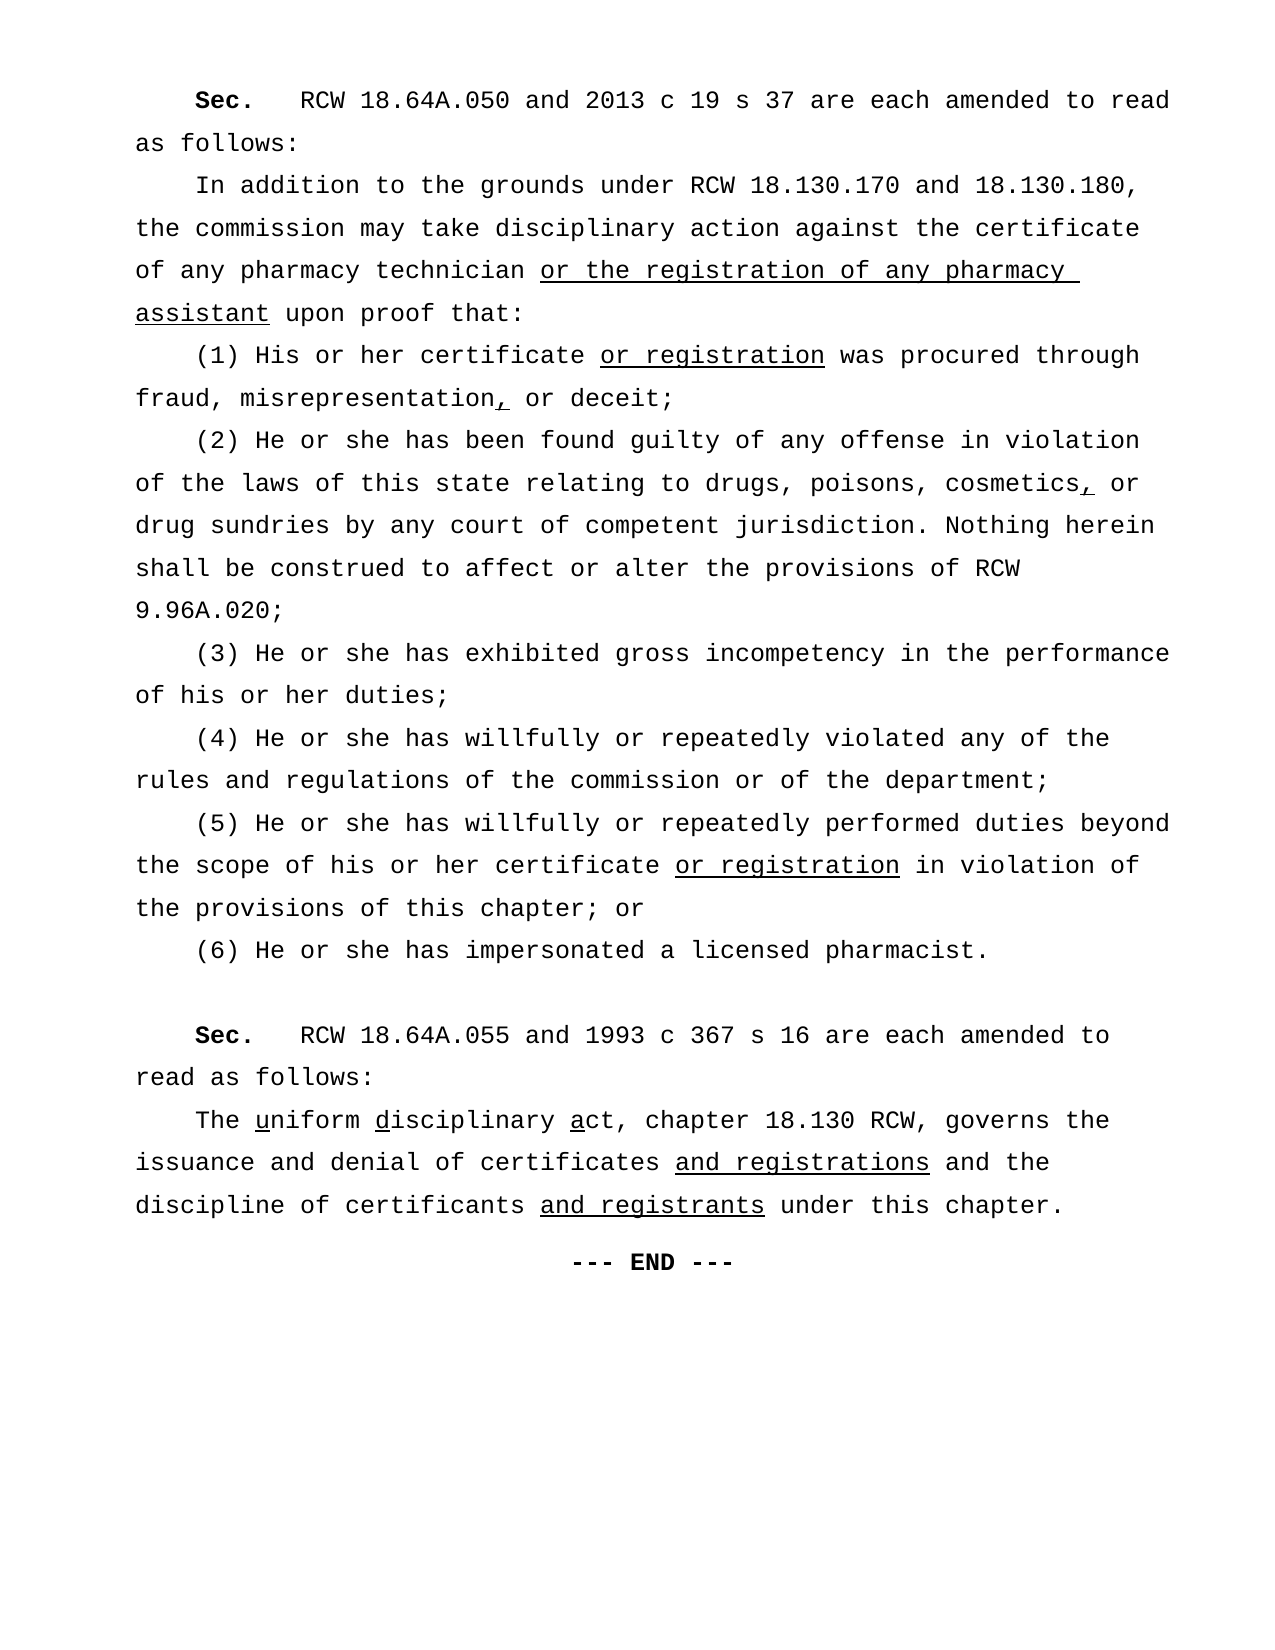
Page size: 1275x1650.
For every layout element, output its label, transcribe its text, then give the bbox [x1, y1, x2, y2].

text (1) His or her certificate or registration was procured through fraud, misrepresentation, or deceit; [135, 330, 1170, 415]
text The uniform disciplinary act, chapter 18.130 RCW, governs the issuance and denial of certificates and registrations and the discipline of certificants and registrants under this chapter. [135, 1094, 1170, 1222]
text (3) He or she has exhibited gross incompetency in the performance of his or her duties; [135, 627, 1170, 712]
text (5) He or she has willfully or repeatedly performed duties beyond the scope of his or her certificate or registration in violation of the provisions of this chapter; or [135, 797, 1170, 925]
text (6) He or she has impersonated a licensed pharmacist. [135, 925, 1170, 967]
text (2) He or she has been found guilty of any offense in violation of the laws of this state relating to drugs, poisons, cosmetics, or drug sundries by any court of competent jurisdiction. Nothing herein shall be construed to affect or alter the provisions of RCW 9.96A.020; [135, 415, 1170, 627]
text Sec. RCW 18.64A.055 and 1993 c 367 s 16 are each amended to read as follows: [135, 1009, 1170, 1094]
text --- END --- [135, 1250, 1170, 1278]
text In addition to the grounds under RCW 18.130.170 and 18.130.180, the commission may take disciplinary action against the certificate of any pharmacy technician or the registration of any pharmacy assistant upon proof that: [135, 160, 1170, 330]
text (4) He or she has willfully or repeatedly violated any of the rules and regulations of the commission or of the department; [135, 712, 1170, 797]
text Sec. RCW 18.64A.050 and 2013 c 19 s 37 are each amended to read as follows: [135, 75, 1170, 160]
